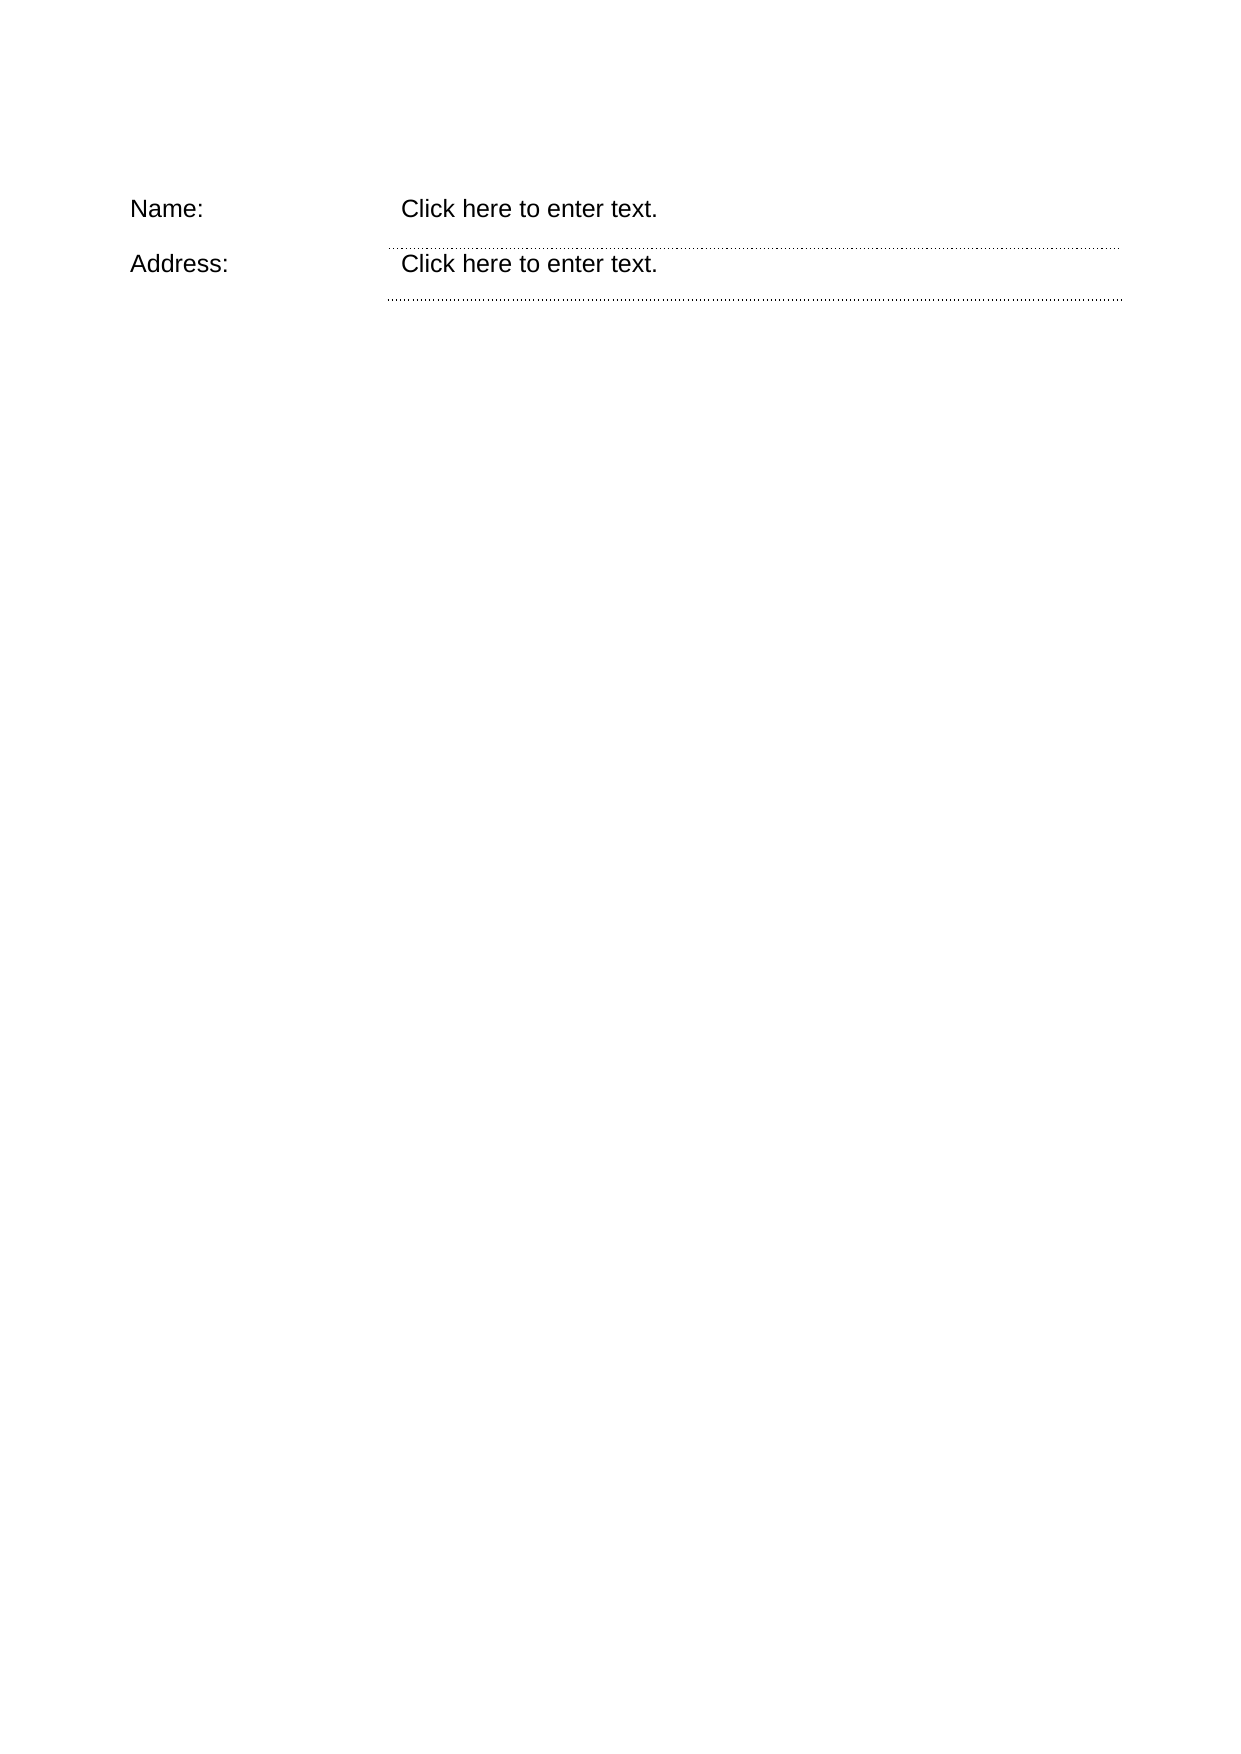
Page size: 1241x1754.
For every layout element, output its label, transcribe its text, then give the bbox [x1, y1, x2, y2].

text Address: Click here to enter text. [130, 244, 1165, 278]
text Name: Click here to enter text. [130, 194, 1165, 223]
